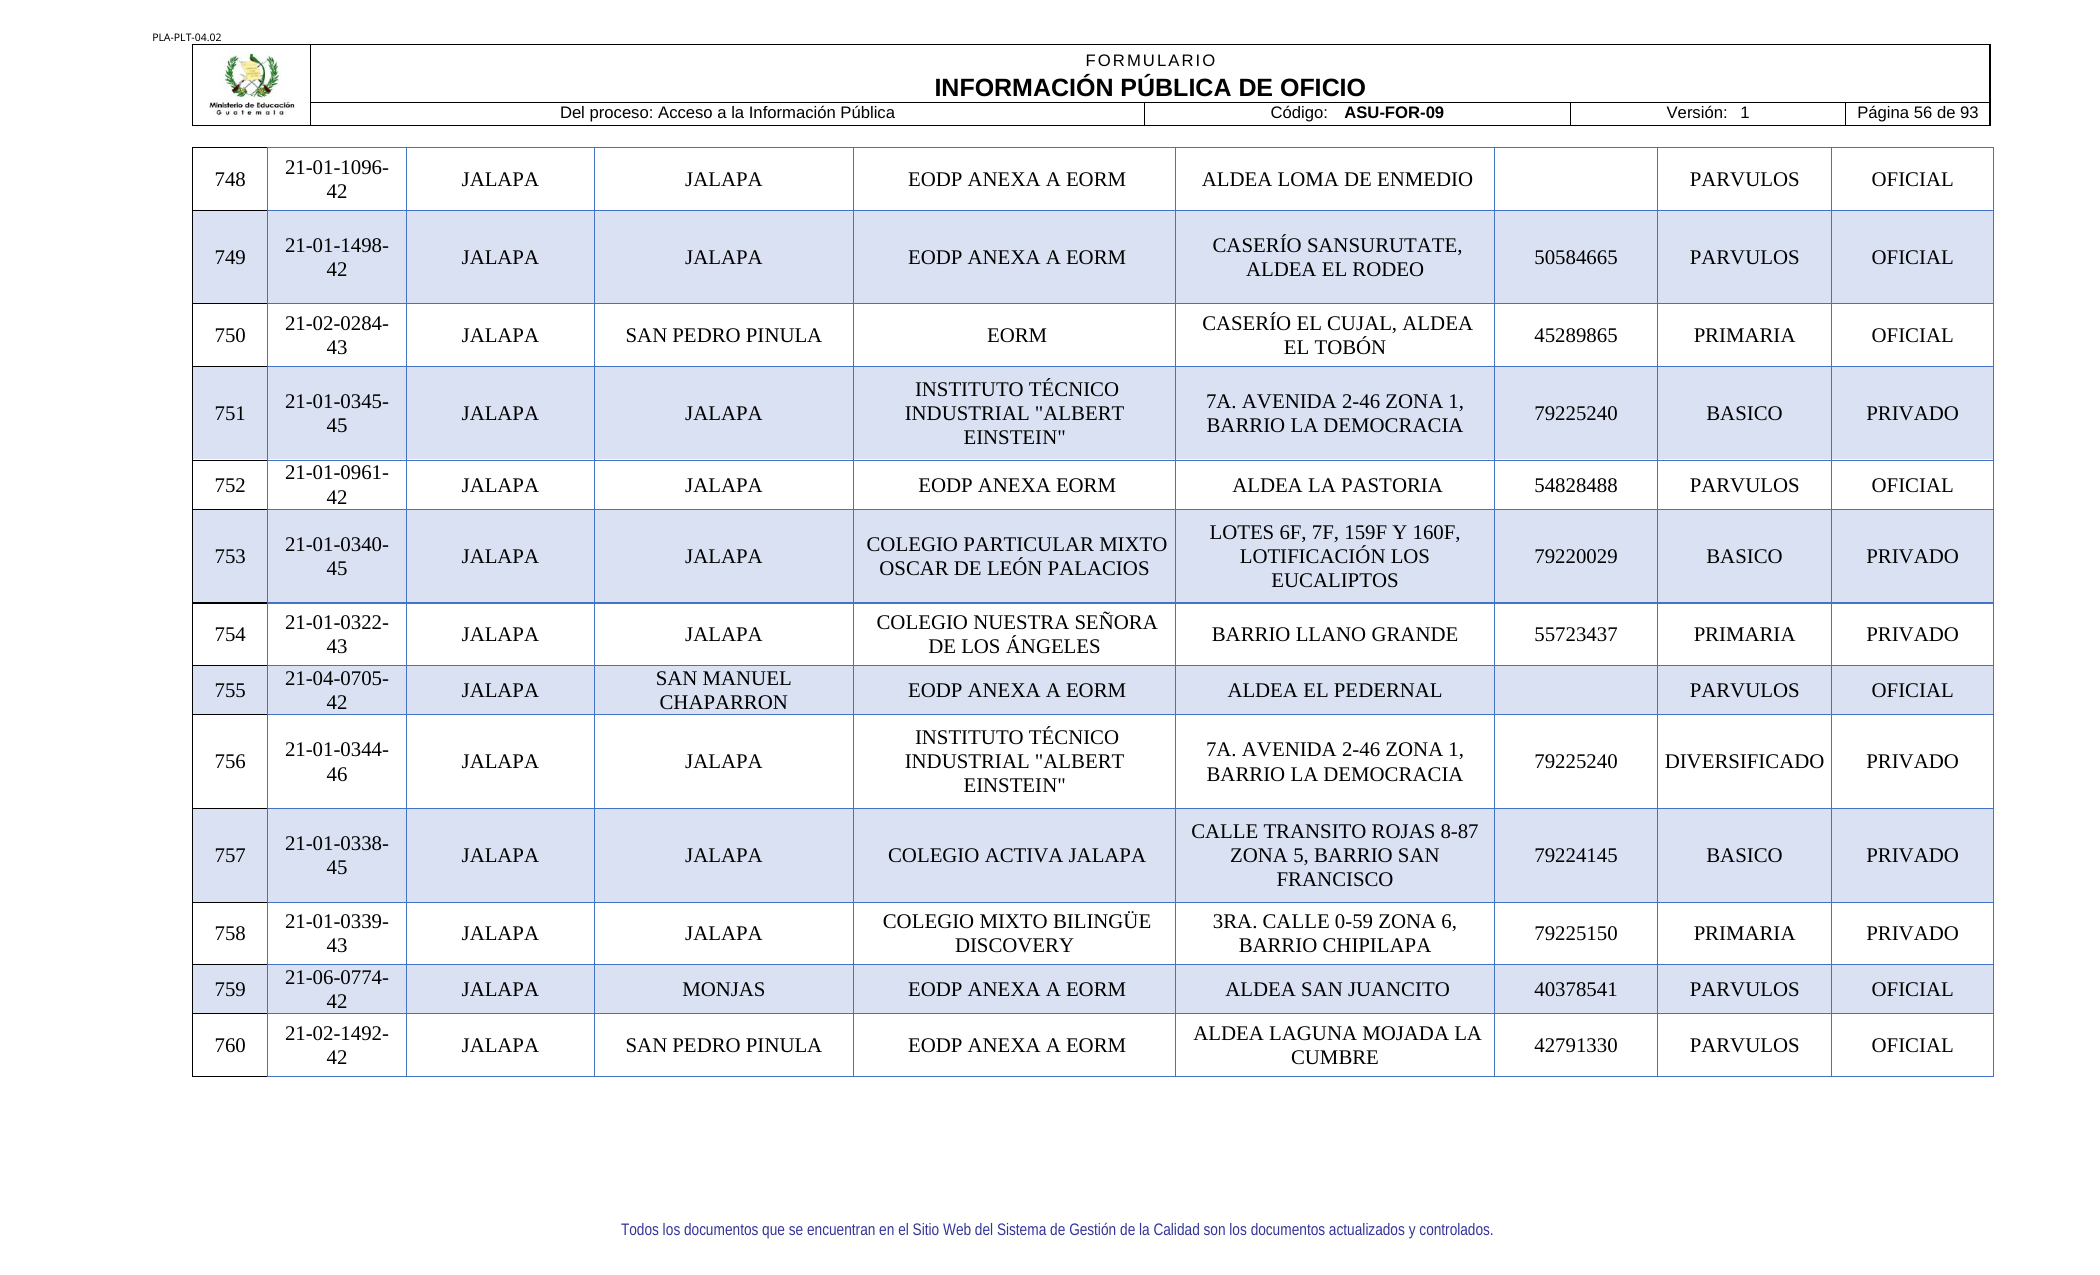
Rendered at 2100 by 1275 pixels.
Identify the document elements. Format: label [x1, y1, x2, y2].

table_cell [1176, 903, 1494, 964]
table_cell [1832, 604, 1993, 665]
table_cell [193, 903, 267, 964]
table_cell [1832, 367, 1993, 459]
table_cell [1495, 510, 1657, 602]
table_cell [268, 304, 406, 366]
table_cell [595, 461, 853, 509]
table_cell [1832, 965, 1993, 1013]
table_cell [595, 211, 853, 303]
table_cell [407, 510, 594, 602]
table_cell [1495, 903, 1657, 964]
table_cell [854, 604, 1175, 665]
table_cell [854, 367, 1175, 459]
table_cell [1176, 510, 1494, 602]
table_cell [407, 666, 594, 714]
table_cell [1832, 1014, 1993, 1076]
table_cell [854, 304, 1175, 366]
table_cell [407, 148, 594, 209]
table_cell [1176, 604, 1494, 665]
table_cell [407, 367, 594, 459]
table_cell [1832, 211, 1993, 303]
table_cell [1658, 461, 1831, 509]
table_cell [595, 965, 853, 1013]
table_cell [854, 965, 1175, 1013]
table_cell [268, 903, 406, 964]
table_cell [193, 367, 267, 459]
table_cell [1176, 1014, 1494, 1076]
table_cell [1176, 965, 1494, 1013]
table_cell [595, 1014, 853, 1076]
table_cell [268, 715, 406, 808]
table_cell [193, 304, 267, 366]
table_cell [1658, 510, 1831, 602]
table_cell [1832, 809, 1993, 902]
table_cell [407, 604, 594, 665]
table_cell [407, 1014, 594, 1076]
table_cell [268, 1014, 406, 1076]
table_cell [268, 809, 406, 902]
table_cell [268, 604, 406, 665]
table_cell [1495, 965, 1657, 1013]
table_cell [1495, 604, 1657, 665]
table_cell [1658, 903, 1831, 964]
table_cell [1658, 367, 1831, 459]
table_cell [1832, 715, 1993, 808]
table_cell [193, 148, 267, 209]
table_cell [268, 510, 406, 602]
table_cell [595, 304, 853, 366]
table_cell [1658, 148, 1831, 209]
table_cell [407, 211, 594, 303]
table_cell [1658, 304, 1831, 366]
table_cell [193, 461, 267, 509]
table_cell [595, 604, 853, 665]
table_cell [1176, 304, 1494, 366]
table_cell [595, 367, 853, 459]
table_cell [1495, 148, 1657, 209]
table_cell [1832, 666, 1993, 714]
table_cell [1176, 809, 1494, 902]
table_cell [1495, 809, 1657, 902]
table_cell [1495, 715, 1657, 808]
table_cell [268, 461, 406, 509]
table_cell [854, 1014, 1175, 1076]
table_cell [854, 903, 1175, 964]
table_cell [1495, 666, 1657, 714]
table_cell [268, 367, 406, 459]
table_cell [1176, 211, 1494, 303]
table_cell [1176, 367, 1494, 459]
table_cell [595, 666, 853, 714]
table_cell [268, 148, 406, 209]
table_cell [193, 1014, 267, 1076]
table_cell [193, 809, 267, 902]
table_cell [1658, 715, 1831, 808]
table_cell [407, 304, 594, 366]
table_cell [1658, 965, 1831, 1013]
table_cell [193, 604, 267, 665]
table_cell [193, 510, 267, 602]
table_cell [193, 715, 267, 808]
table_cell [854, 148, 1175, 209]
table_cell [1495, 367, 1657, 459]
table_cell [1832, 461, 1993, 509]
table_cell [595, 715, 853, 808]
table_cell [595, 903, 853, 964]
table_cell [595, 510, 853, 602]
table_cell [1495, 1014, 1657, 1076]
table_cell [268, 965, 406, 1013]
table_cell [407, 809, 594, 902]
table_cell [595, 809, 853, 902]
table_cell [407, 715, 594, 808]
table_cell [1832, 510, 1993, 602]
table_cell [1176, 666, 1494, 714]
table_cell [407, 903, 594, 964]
picture [208, 51, 295, 117]
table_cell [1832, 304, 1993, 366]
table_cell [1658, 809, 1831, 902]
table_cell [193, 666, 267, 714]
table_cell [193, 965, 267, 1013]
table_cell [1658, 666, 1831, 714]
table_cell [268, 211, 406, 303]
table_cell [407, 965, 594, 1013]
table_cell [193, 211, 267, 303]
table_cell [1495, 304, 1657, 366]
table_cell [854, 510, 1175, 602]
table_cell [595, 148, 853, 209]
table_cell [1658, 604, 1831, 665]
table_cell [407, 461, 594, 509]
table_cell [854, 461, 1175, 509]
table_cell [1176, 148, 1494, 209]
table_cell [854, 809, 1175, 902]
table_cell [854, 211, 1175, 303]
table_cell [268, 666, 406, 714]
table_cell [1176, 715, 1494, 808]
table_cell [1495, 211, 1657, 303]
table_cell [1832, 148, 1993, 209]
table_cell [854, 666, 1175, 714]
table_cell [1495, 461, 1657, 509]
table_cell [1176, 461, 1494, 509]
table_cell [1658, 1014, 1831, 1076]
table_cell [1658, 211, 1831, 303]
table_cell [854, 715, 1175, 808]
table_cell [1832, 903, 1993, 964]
